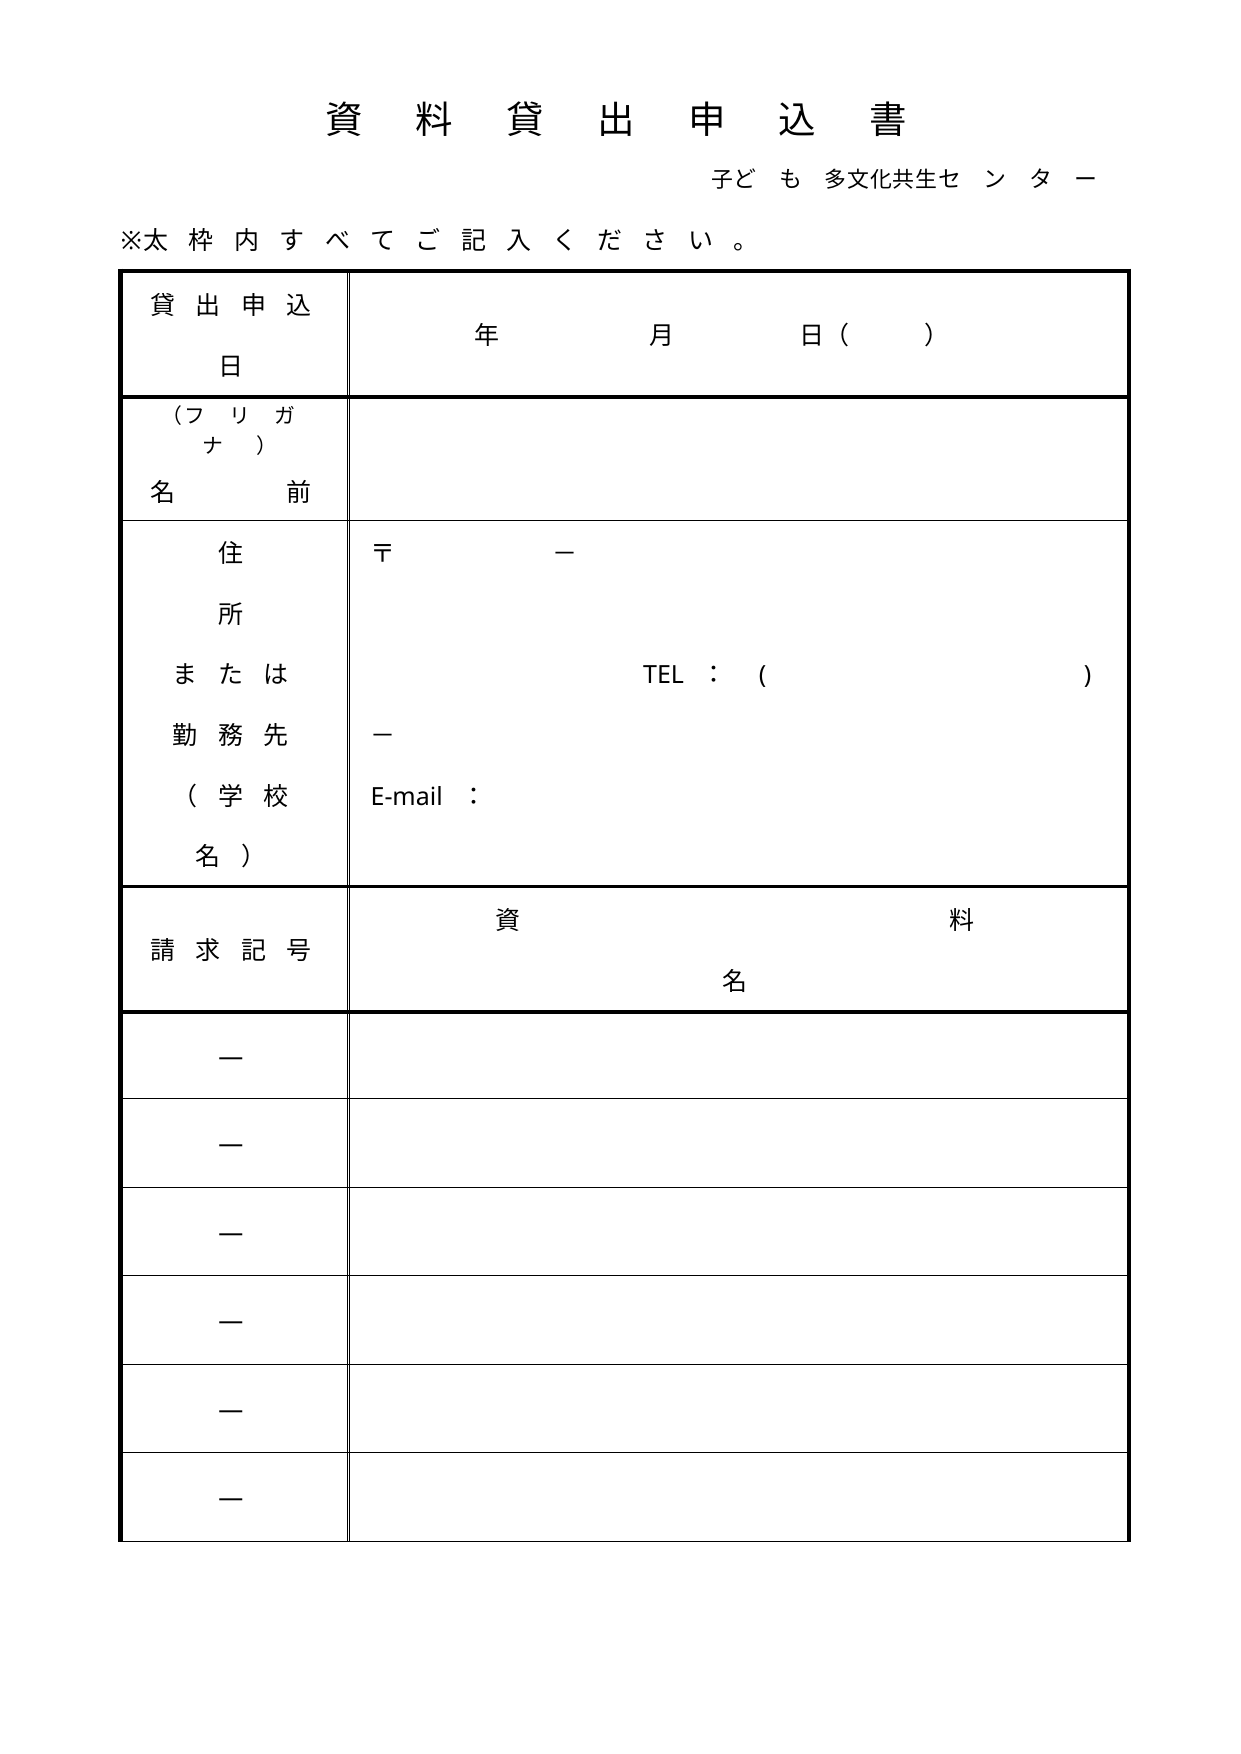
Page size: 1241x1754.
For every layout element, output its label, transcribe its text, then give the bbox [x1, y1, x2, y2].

table_cell [350, 1453, 1127, 1541]
table_header 貸出申込日 [123, 273, 347, 394]
table_cell [350, 1365, 1127, 1452]
table_header 年 月 日（ ） [350, 273, 1127, 394]
table_cell 〒 － TEL：( ) － E-mail： [350, 521, 1127, 885]
table_cell [350, 1014, 1127, 1098]
table_cell ― [123, 1099, 347, 1187]
table_cell [350, 399, 1127, 520]
table_cell ― [123, 1453, 347, 1541]
text 子ども多文化共生センター [121, 147, 1120, 208]
table_cell 請求記号 [123, 888, 347, 1009]
table_cell [350, 1099, 1127, 1187]
table_cell （フリガナ） 名 前 [123, 399, 347, 520]
table_cell ― [123, 1365, 347, 1452]
table_cell 資 料 名 [350, 888, 1127, 1009]
table_cell ― [123, 1276, 347, 1364]
table_cell ― [123, 1014, 347, 1098]
table_cell [350, 1188, 1127, 1275]
table_cell 住 所 または 勤務先（学校名） [123, 521, 347, 885]
text 資 料 貸 出 申 込 書 [121, 87, 1120, 147]
table_cell ― [123, 1188, 347, 1275]
table_cell [350, 1276, 1127, 1364]
text ※太枠内すべてご記入ください。 [121, 208, 1120, 268]
